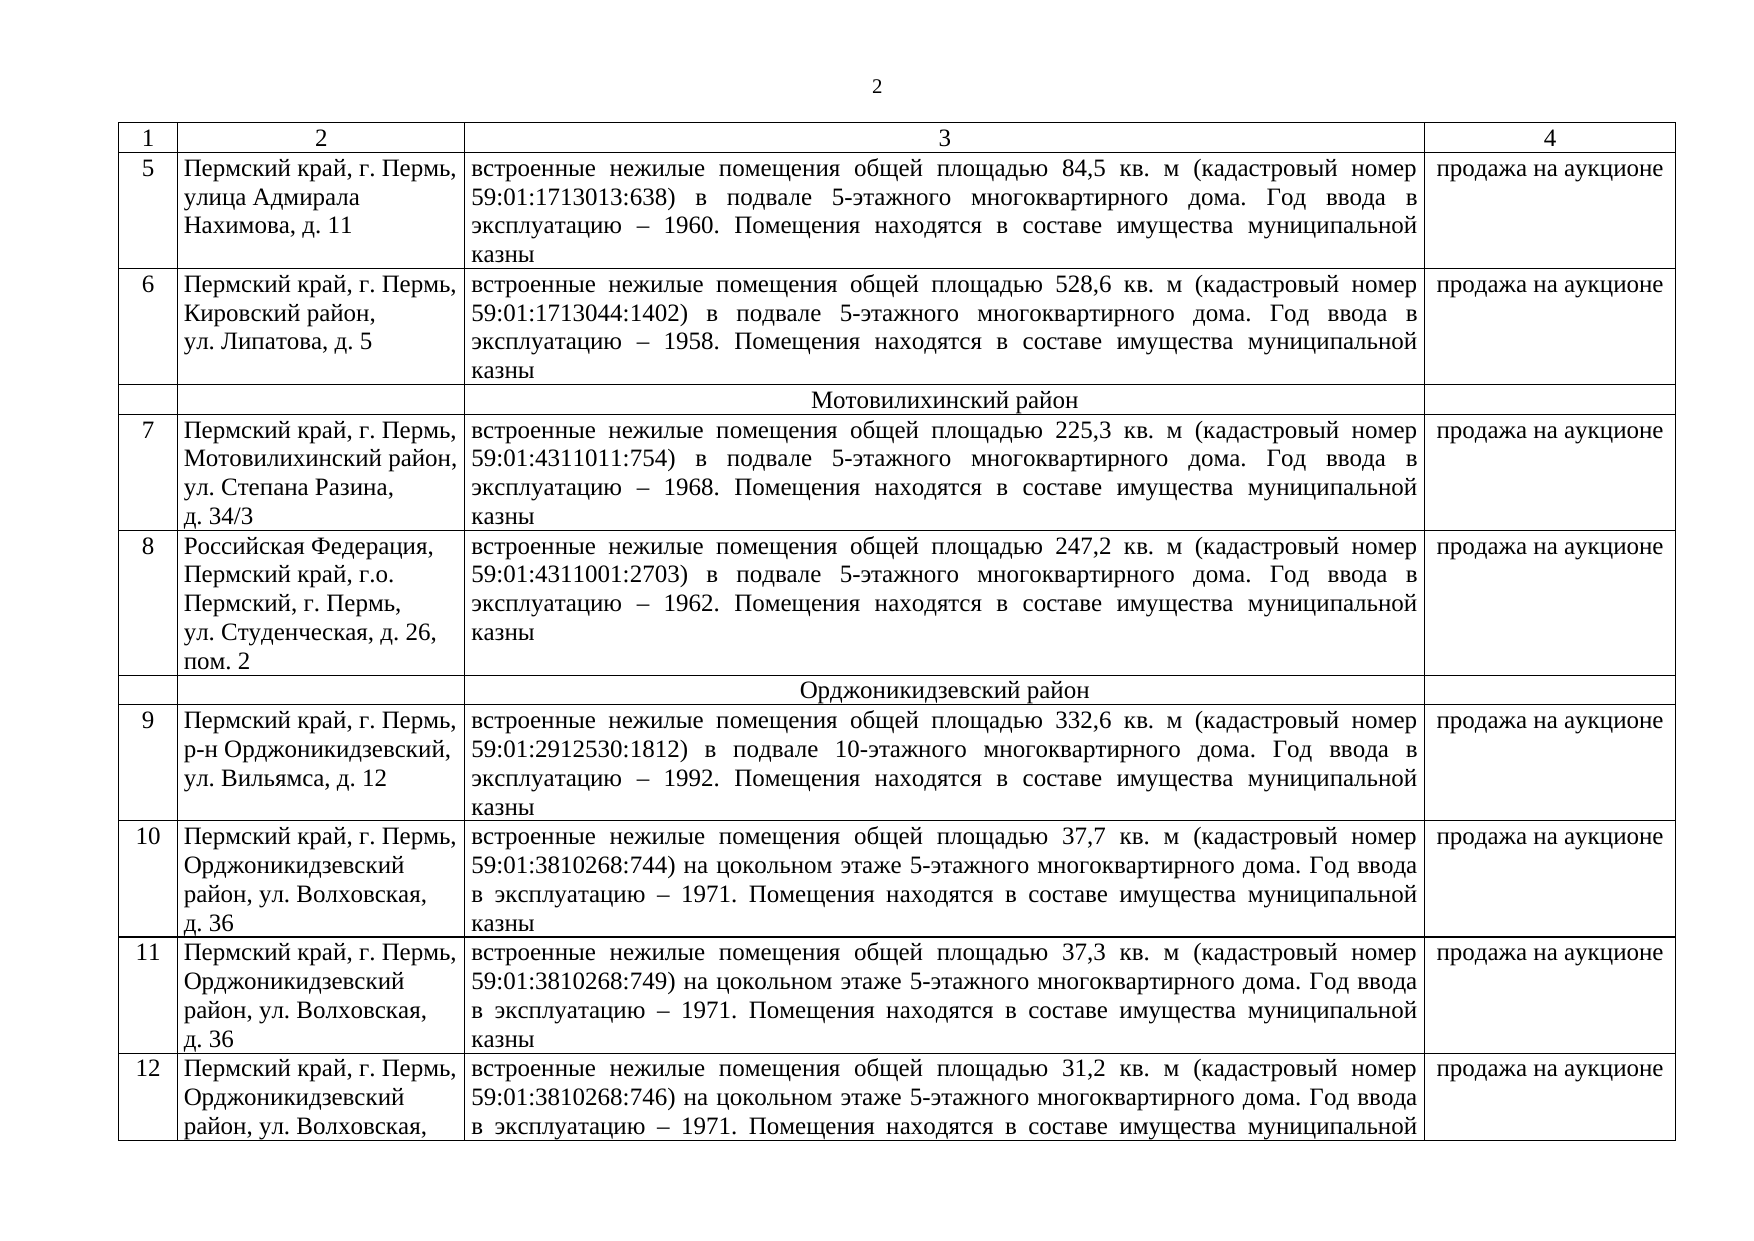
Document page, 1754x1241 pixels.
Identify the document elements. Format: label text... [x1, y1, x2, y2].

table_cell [465, 1054, 1424, 1140]
table_cell 8 [119, 531, 177, 674]
table_cell 10 [119, 821, 177, 936]
table_cell 6 [119, 269, 177, 384]
table_header 3 [465, 123, 1424, 152]
table_cell 9 [119, 705, 177, 820]
table_cell встроенные нежилые помещения общей площадью 528,6 кв. м (кадастровый номер 59:01:1713044:1402) в подвале 5-этажного многоквартирного дома. Год ввода в эксплуатацию – 1958. Помещения находятся в составе имущества муниципальной казны [465, 269, 1424, 384]
table_header 1 [119, 123, 177, 152]
table_cell продажа на аукционе [1425, 153, 1675, 268]
table_cell встроенные нежилые помещения общей площадью 37,3 кв. м (кадастровый номер 59:01:3810268:749) на цокольном этаже 5-этажного многоквартирного дома. Год ввода в эксплуатацию – 1971. Помещения находятся в составе имущества муниципальной казны [465, 938, 1424, 1052]
table_cell [1425, 676, 1675, 704]
table_cell Пермский край, г. Пермь, Орджоникидзевский район, ул. Волховская, д. 36 [178, 821, 464, 936]
table_cell Пермский край, г. Пермь, р-н Орджоникидзевский, ул. Вильямса, д. 12 [178, 705, 464, 820]
table_cell 5 [119, 153, 177, 268]
table_cell встроенные нежилые помещения общей площадью 84,5 кв. м (кадастровый номер 59:01:1713013:638) в подвале 5-этажного многоквартирного дома. Год ввода в эксплуатацию – 1960. Помещения находятся в составе имущества муниципальной казны [465, 153, 1424, 268]
table_cell встроенные нежилые помещения общей площадью 332,6 кв. м (кадастровый номер 59:01:2912530:1812) в подвале 10-этажного многоквартирного дома. Год ввода в эксплуатацию – 1992. Помещения находятся в составе имущества муниципальной казны [465, 705, 1424, 820]
table_cell продажа на аукционе [1425, 938, 1675, 1052]
table_header 4 [1425, 123, 1675, 152]
table_header 2 [178, 123, 464, 152]
table_cell встроенные нежилые помещения общей площадью 247,2 кв. м (кадастровый номер 59:01:4311001:2703) в подвале 5-этажного многоквартирного дома. Год ввода в эксплуатацию – 1962. Помещения находятся в составе имущества муниципальной казны [465, 531, 1424, 674]
table_cell Мотовилихинский район [465, 385, 1424, 414]
table_cell продажа на аукционе [1425, 531, 1675, 674]
table_cell Пермский край, г. Пермь, Орджоникидзевский район, ул. Волховская, д. 36 [178, 938, 464, 1052]
table_cell [1425, 385, 1675, 414]
table_cell встроенные нежилые помещения общей площадью 225,3 кв. м (кадастровый номер 59:01:4311011:754) в подвале 5-этажного многоквартирного дома. Год ввода в эксплуатацию – 1968. Помещения находятся в составе имущества муниципальной казны [465, 415, 1424, 530]
table_cell [178, 676, 464, 704]
table_cell Пермский край, г. Пермь, Кировский район, ул. Липатова, д. 5 [178, 269, 464, 384]
table_cell Российская Федерация, Пермский край, г.о. Пермский, г. Пермь, ул. Студенческая, д. 26, пом. 2 [178, 531, 464, 674]
table_cell продажа на аукционе [1425, 415, 1675, 530]
table_cell продажа на аукционе [1425, 821, 1675, 936]
table_cell продажа на аукционе [1425, 705, 1675, 820]
table_cell Пермский край, г. Пермь, Мотовилихинский район, ул. Степана Разина, д. 34/3 [178, 415, 464, 530]
table_cell 12 [119, 1054, 177, 1140]
table_cell встроенные нежилые помещения общей площадью 37,7 кв. м (кадастровый номер 59:01:3810268:744) на цокольном этаже 5-этажного многоквартирного дома. Год ввода в эксплуатацию – 1971. Помещения находятся в составе имущества муниципальной казны [465, 821, 1424, 936]
table_cell Пермский край, г. Пермь, улица Адмирала Нахимова, д. 11 [178, 153, 464, 268]
table_cell Орджоникидзевский район [465, 676, 1424, 704]
table_cell [119, 676, 177, 704]
table_cell [119, 385, 177, 414]
table_cell продажа на аукционе [1425, 269, 1675, 384]
table_cell 7 [119, 415, 177, 530]
table_cell [178, 385, 464, 414]
table_cell продажа на аукционе [1425, 1054, 1675, 1140]
table_cell 11 [119, 938, 177, 1052]
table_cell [178, 1054, 464, 1140]
